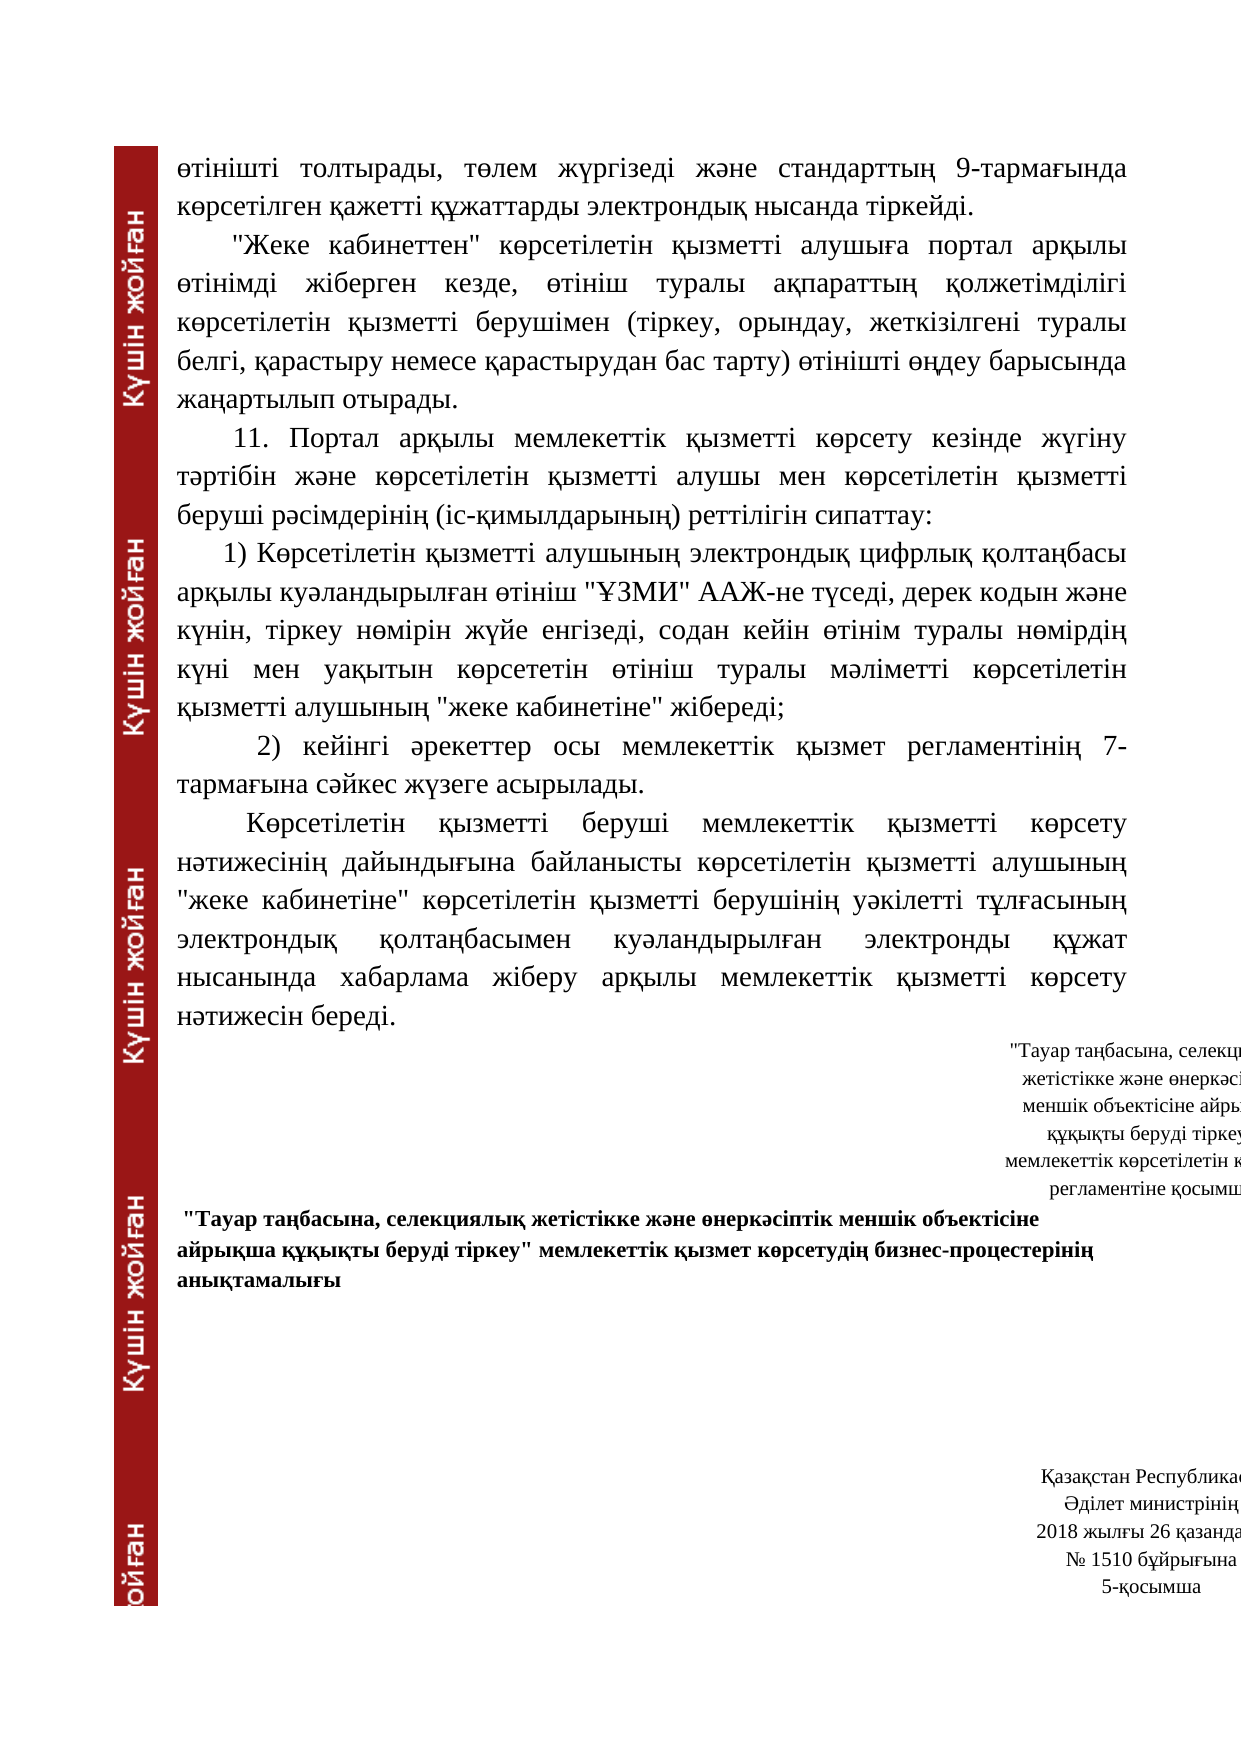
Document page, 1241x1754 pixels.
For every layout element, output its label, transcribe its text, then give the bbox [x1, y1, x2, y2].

text Көрсетілетін қызметті беруші мемлекеттік қызметті көрсету нәтижесінің дайындығына байланысты көрсетілетін қызметті алушының "жеке кабинетіне" көрсетілетін қызметті берушінің уәкілетті тұлғасының электрондық қолтаңбасымен куәландырылған электронды құжат нысанында хабарлама жіберу арқылы мемлекеттік қызметті көрсету нәтижесін береді. [112, 805, 1128, 1031]
table_header [101, 1036, 912, 1206]
text 11. Портал арқылы мемлекеттік қызметті көрсету кезінде жүгіну тәртібін және көрсетілетін қызметті алушы мен көрсетілетін қызметті беруші рәсімдерінің (іс-қимылдарының) реттілігін сипаттау: [112, 420, 1128, 530]
text "Тауар таңбасына, селекциялық жетістікке және өнеркәсіптік меншік объектісіне айрықша құқықты беруді тіркеу" мемлекеттік қызмет көрсетудің бизнес-процестерінің анықтамалығы [112, 1206, 1128, 1292]
text 2) кейінгі әрекеттер осы мемлекеттік қызмет регламентінің 7-тармағына сәйкес жүзеге асырылады. [112, 728, 1128, 800]
picture [114, 800, 158, 805]
picture [114, 146, 158, 150]
table_header [101, 1462, 912, 1604]
text "Жеке кабинеттен" көрсетілетін қызметті алушыға портал арқылы өтінімді жіберген кезде, өтініш туралы ақпараттың қолжетімділігі көрсетілетін қызметті берушімен (тіркеу, орындау, жеткізілгені туралы белгі, қарастыру немесе қарастырудан бас тарту) өтінішті өңдеу барысында жаңартылып отырады. [112, 227, 1128, 415]
table_header "Тауар таңбасына, селекциялық жетістікке және өнеркәсіптік меншік объектісіне айрықша құқықты беруді тіркеу" мемлекеттік көрсетілетін қызмет регламентіне қосымша [912, 1036, 1240, 1206]
picture [114, 415, 158, 420]
table_header Қазақстан Республикасы Әділет министрінің 2018 жылғы 26 қазандағы № 1510 бұйрығына 5-қосымша [912, 1462, 1240, 1604]
text 1) Көрсетілетін қызметті алушының электрондық цифрлық қолтаңбасы арқылы куәландырылған өтініш "ҰЗМИ" ААЖ-не түседі, дерек кодын және күнін, тіркеу нөмірін жүйе енгізеді, содан кейін өтінім туралы нөмірдің күні мен уақытын көрсететін өтініш туралы мәліметті көрсетілетін қызметті алушының "жеке кабинетіне" жібереді; [112, 535, 1128, 723]
picture [114, 222, 158, 227]
picture [114, 723, 158, 728]
picture [114, 1031, 158, 1036]
picture [114, 1292, 158, 1462]
picture [114, 530, 158, 535]
